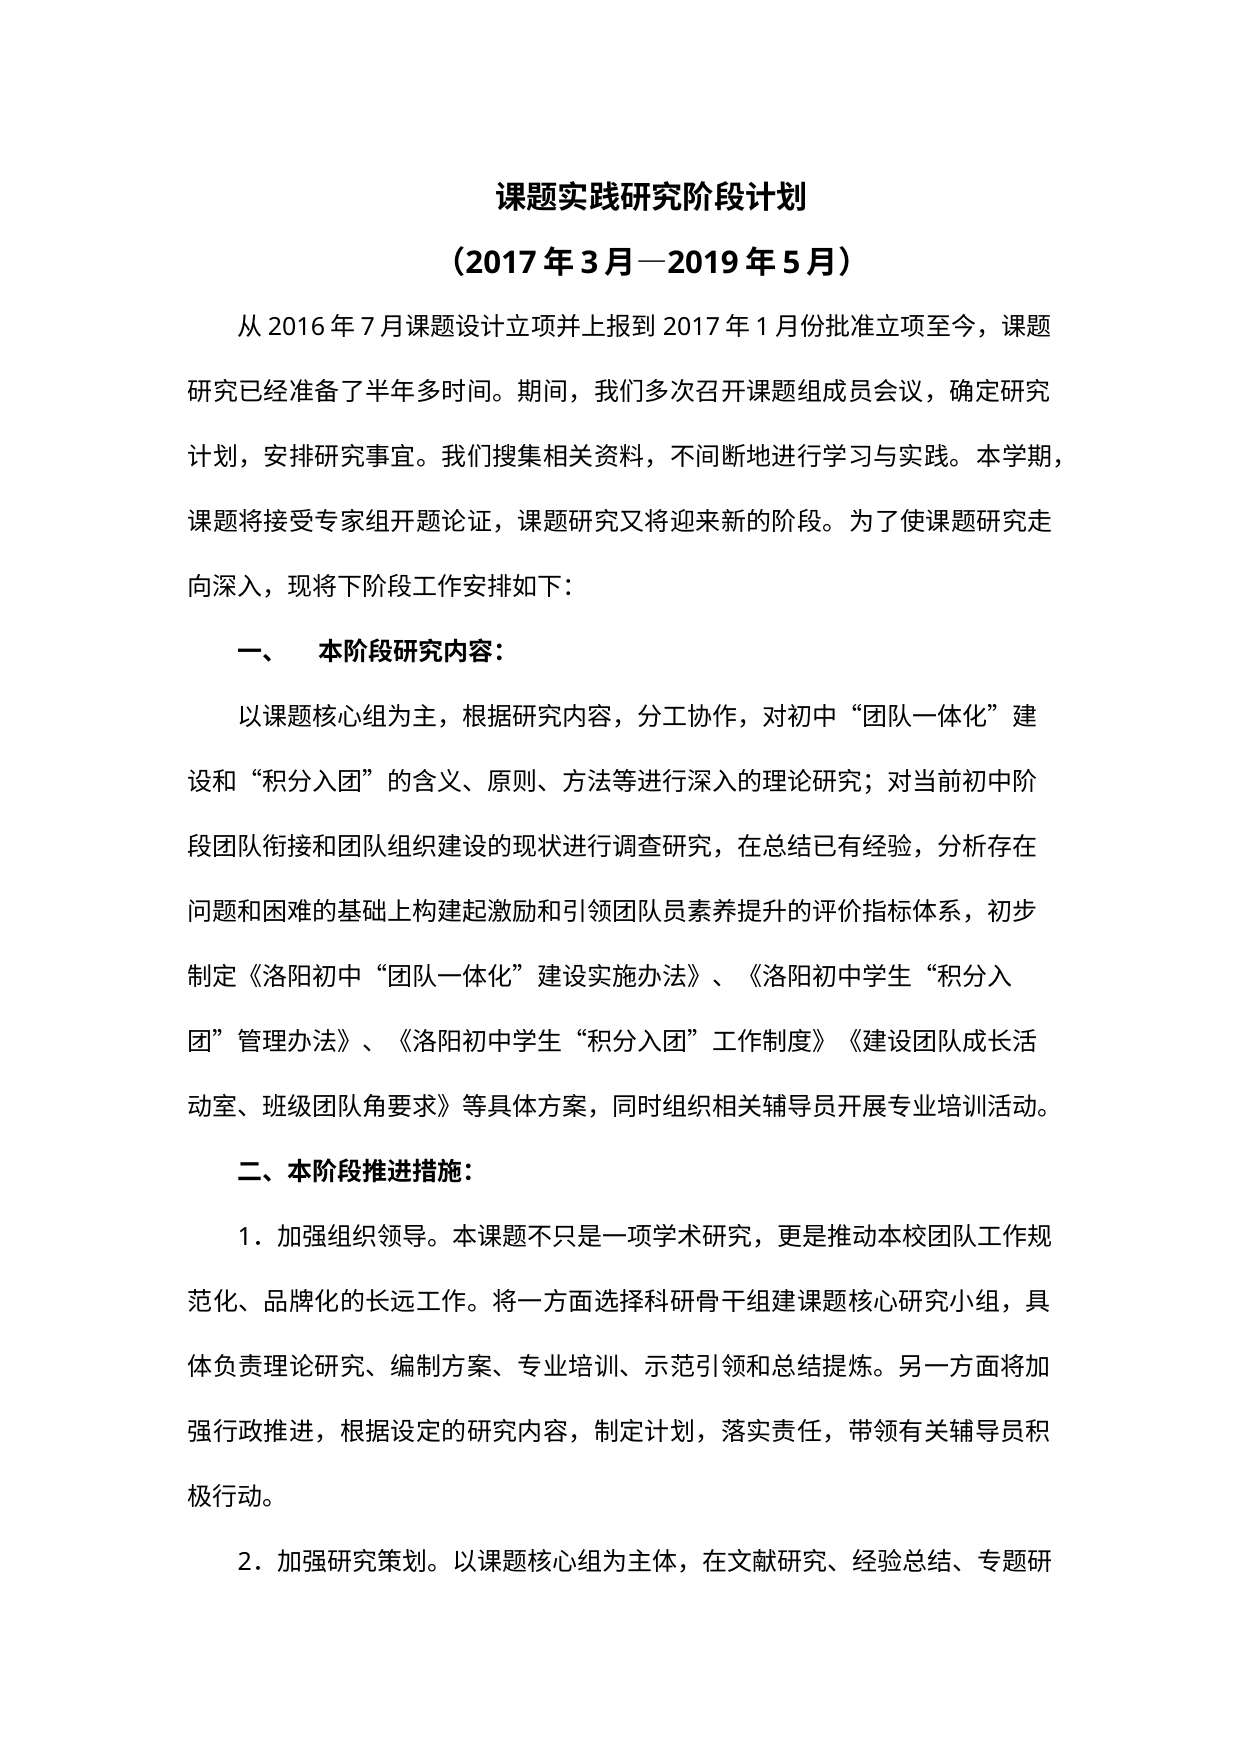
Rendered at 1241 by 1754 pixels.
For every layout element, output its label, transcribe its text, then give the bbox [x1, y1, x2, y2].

list 本阶段研究内容： [237, 617, 1053, 682]
text （2017年3月—2019年5月） [187, 227, 1053, 292]
text 以课题核心组为主，根据研究内容，分工协作，对初中“团队一体化”建设和“积分入团”的含义、原则、方法等进行深入的理论研究；对当前初中阶段团队衔接和团队组织建设的现状进行调查研究，在总结已有经验，分析存在问题和困难的基础上构建起激励和引领团队员素养提升的评价指标体系，初步制定《洛阳初中“团队一体化”建设实施办法》、《洛阳初中学生“积分入团”管理办法》、《洛阳初中学生“积分入团”工作制度》《建设团队成长活动室、班级团队角要求》等具体方案，同时组织相关辅导员开展专业培训活动。 [187, 682, 1053, 1137]
text 1．加强组织领导。本课题不只是一项学术研究，更是推动本校团队工作规范化、品牌化的长远工作。将一方面选择科研骨干组建课题核心研究小组，具体负责理论研究、编制方案、专业培训、示范引领和总结提炼。另一方面将加强行政推进，根据设定的研究内容，制定计划，落实责任，带领有关辅导员积极行动。 [187, 1202, 1053, 1527]
text 从2016年7月课题设计立项并上报到2017年1月份批准立项至今，课题研究已经准备了半年多时间。期间，我们多次召开课题组成员会议，确定研究计划，安排研究事宜。我们搜集相关资料，不间断地进行学习与实践。本学期，课题将接受专家组开题论证，课题研究又将迎来新的阶段。为了使课题研究走向深入，现将下阶段工作安排如下： [187, 292, 1053, 617]
text 课题实践研究阶段计划 [187, 162, 1053, 227]
text 二、本阶段推进措施： [187, 1137, 1053, 1202]
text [187, 1527, 1053, 1592]
